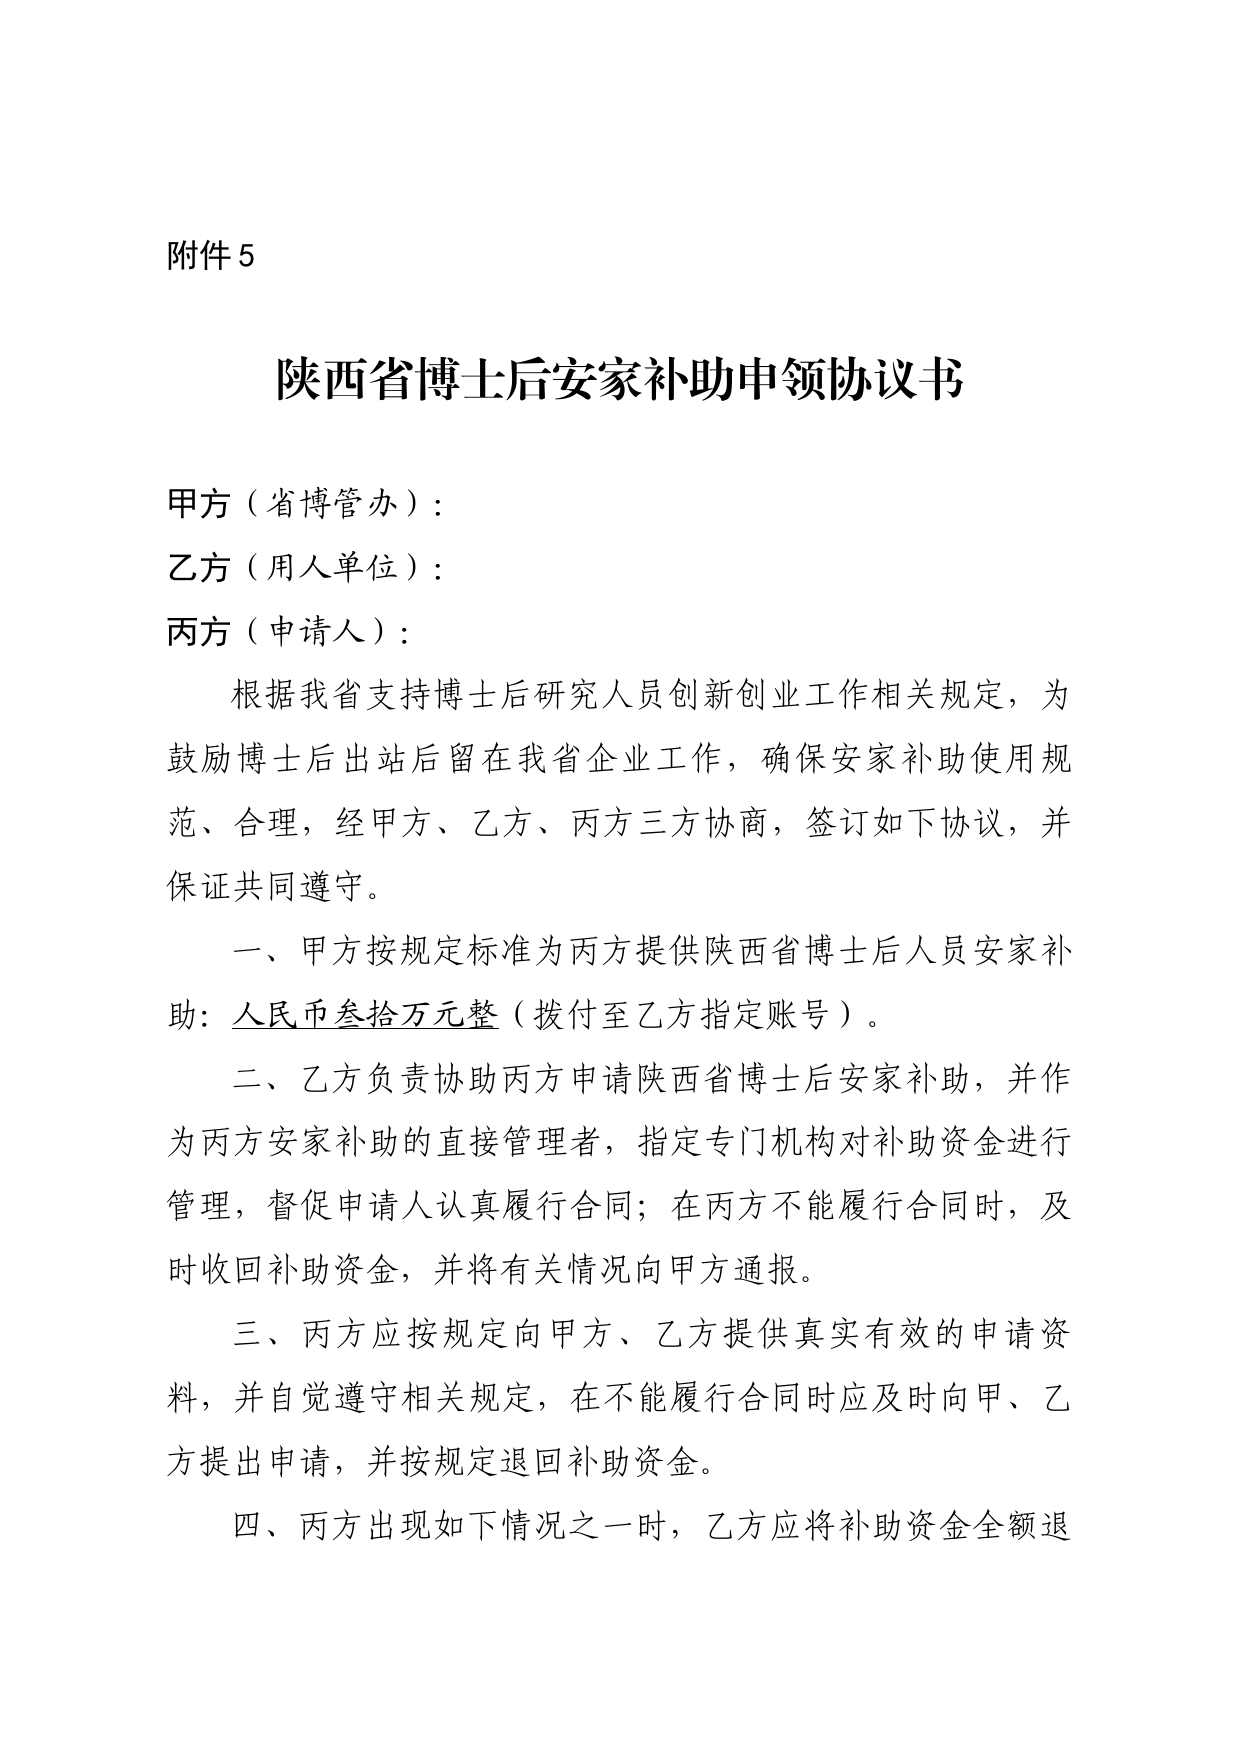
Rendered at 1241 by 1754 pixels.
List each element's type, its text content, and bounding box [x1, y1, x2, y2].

text 甲方（省博管办）： [165, 469, 1075, 533]
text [165, 1491, 1075, 1554]
text 乙方（用人单位）： [165, 533, 1075, 597]
text 附件5 [165, 221, 1075, 285]
text 陕西省博士后安家补助申领协议书 [165, 349, 1075, 413]
text 一、甲方按规定标准为丙方提供陕西省博士后人员安家补助：人民币叁拾万元整（拨付至乙方指定账号）。 [165, 916, 1075, 1044]
text 二、乙方负责协助丙方申请陕西省博士后安家补助，并作为丙方安家补助的直接管理者，指定专门机构对补助资金进行管理，督促申请人认真履行合同；在丙方不能履行合同时，及时收回补助资金，并将有关情况向甲方通报。 [165, 1044, 1075, 1299]
text 丙方（申请人）： [165, 597, 1075, 661]
text 三、丙方应按规定向甲方、乙方提供真实有效的申请资料，并自觉遵守相关规定，在不能履行合同时应及时向甲、乙方提出申请，并按规定退回补助资金。 [165, 1299, 1075, 1491]
text 根据我省支持博士后研究人员创新创业工作相关规定，为鼓励博士后出站后留在我省企业工作，确保安家补助使用规范、合理，经甲方、乙方、丙方三方协商，签订如下协议，并保证共同遵守。 [165, 661, 1075, 916]
